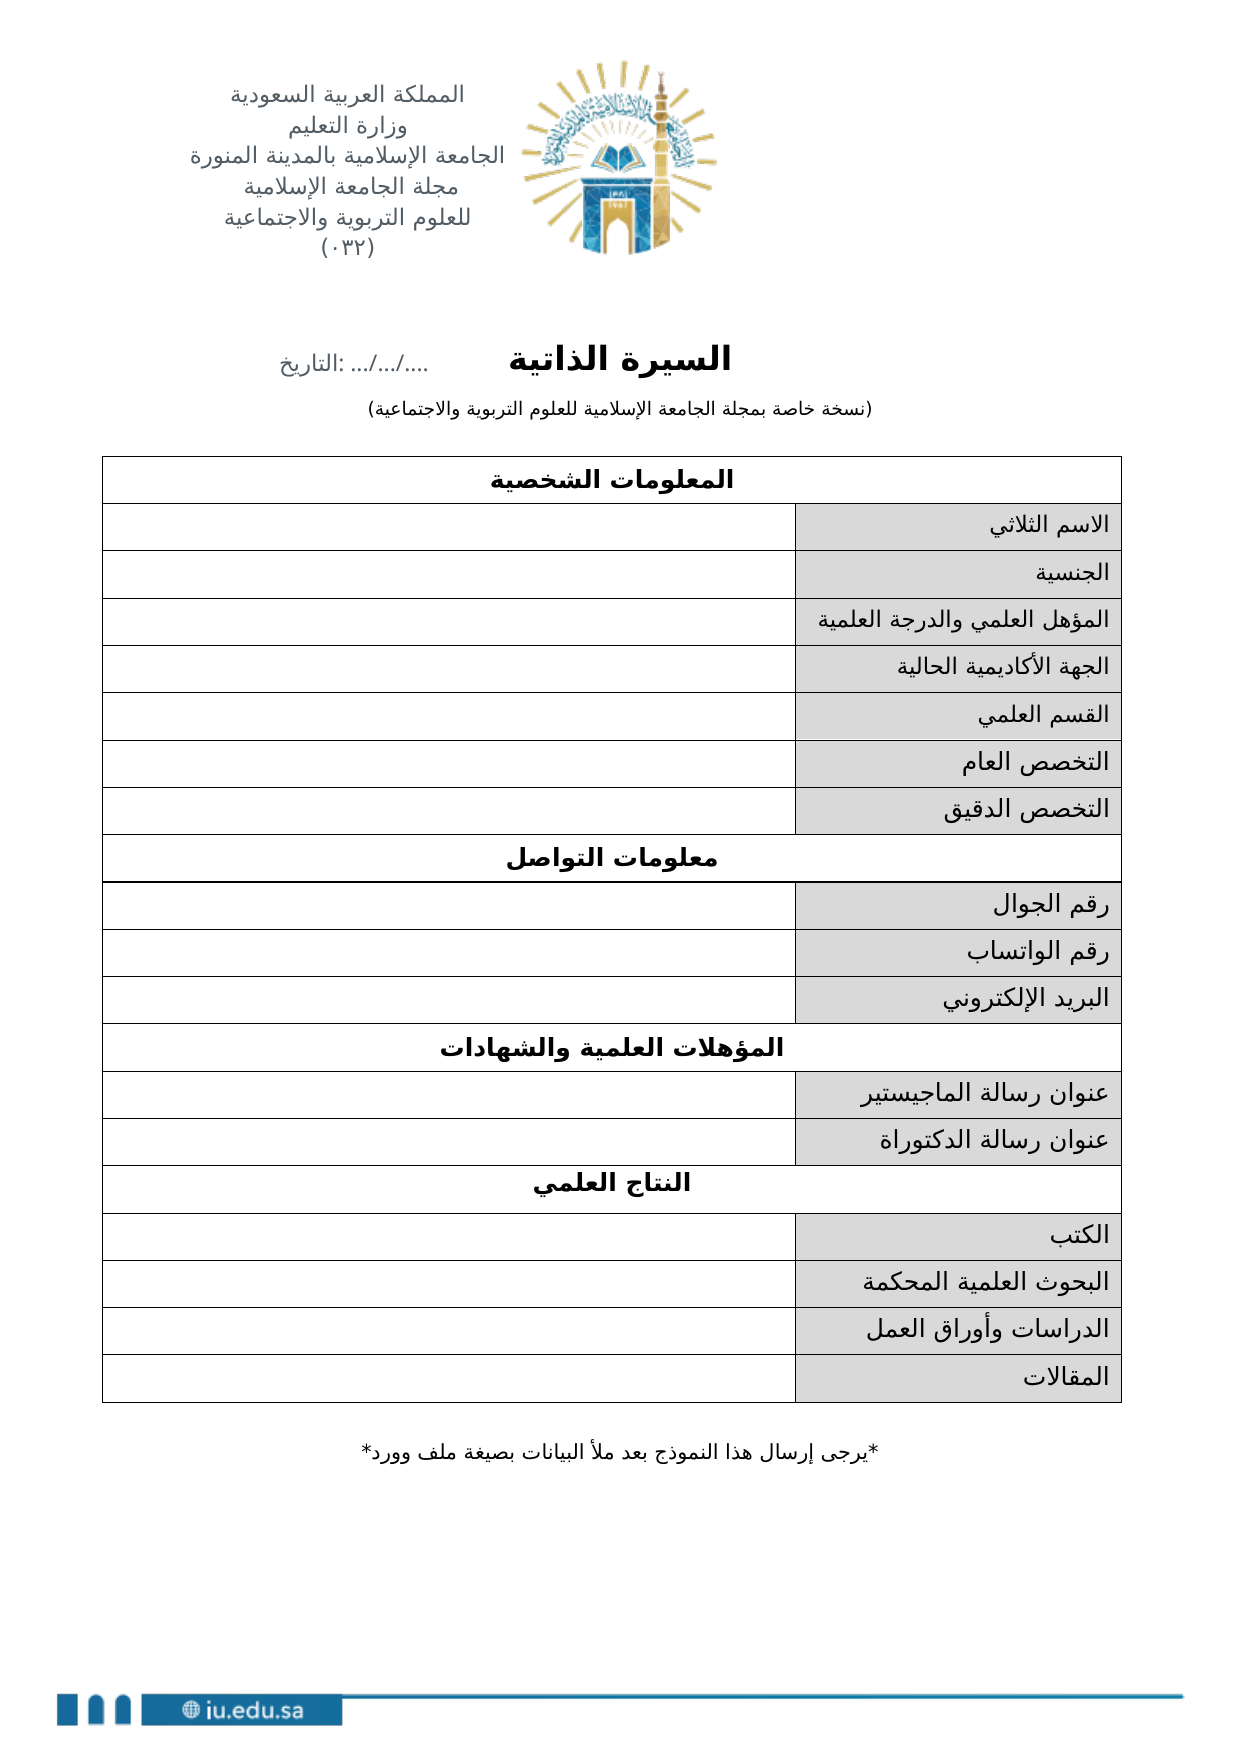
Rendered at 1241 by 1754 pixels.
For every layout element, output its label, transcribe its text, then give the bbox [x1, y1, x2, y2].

table_cell البحوث العلمية المحكمة [796, 1261, 1121, 1307]
table_cell المقالات [796, 1355, 1121, 1402]
text السيرة الذاتية [150, 340, 1090, 378]
table_cell التخصص الدقيق [796, 788, 1121, 834]
table_cell [103, 741, 795, 787]
table_cell المؤهل العلمي والدرجة العلمية [796, 599, 1121, 645]
table_cell [103, 599, 795, 645]
table_cell المؤهلات العلمية والشهادات [103, 1024, 1121, 1071]
table_cell الكتب [796, 1214, 1121, 1260]
table_cell [103, 504, 795, 550]
table_cell الجهة الأكاديمية الحالية [796, 646, 1121, 692]
table_cell [103, 1355, 795, 1402]
table_cell [103, 693, 795, 739]
table_cell عنوان رسالة الدكتوراة [796, 1119, 1121, 1165]
table_cell عنوان رسالة الماجيستير [796, 1072, 1121, 1118]
table_cell [103, 977, 795, 1023]
table_cell [103, 551, 795, 598]
table_cell الاسم الثلاثي [796, 504, 1121, 550]
table_cell معلومات التواصل [103, 835, 1121, 881]
table_cell القسم العلمي [796, 693, 1121, 739]
table_cell رقم الجوال [796, 883, 1121, 929]
table_cell الدراسات وأوراق العمل [796, 1308, 1121, 1354]
table_cell [103, 1214, 795, 1260]
table_cell التخصص العام [796, 741, 1121, 787]
table_cell الجنسية [796, 551, 1121, 598]
table_cell [103, 1119, 795, 1165]
table_cell [103, 646, 795, 692]
table_cell [103, 788, 795, 834]
text (نسخة خاصة بمجلة الجامعة الإسلامية للعلوم التربوية والاجتماعية) [150, 398, 1090, 420]
table_cell النتاج العلمي [103, 1166, 1121, 1212]
table_cell البريد الإلكتروني [796, 977, 1121, 1023]
text *يرجى إرسال هذا النموذج بعد ملأ البيانات بصيغة ملف وورد* [150, 1440, 1090, 1464]
table_cell [103, 930, 795, 976]
table_cell [103, 883, 795, 929]
table_cell [103, 1261, 795, 1307]
table_cell رقم الواتساب [796, 930, 1121, 976]
table_cell [103, 1308, 795, 1354]
table_cell [103, 1072, 795, 1118]
table_header المعلومات الشخصية [103, 457, 1121, 503]
